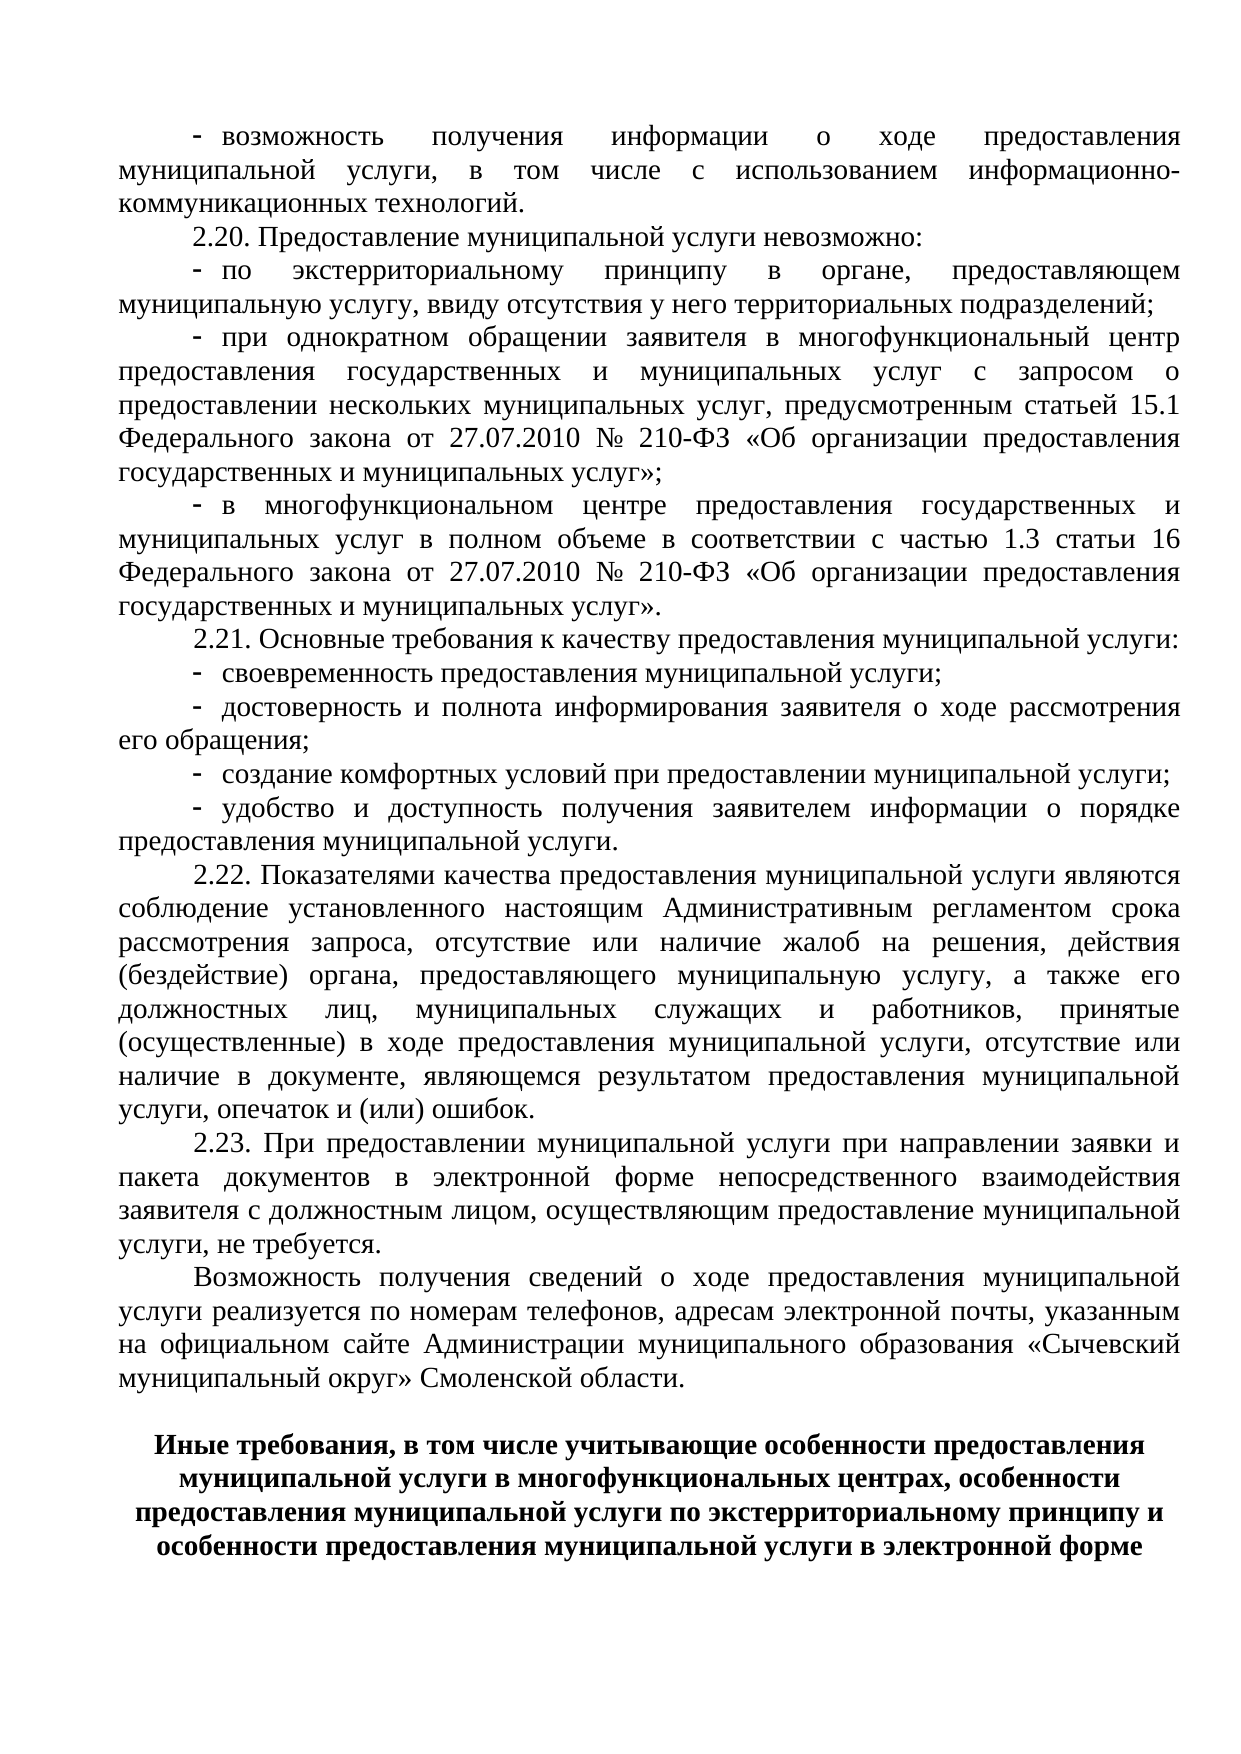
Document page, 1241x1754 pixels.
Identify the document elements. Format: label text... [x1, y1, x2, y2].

list удобство и доступность получения заявителем информации о порядке предоставления муниципальной услуги. [118, 790, 1181, 857]
list достоверность и полнота информирования заявителя о ходе рассмотрения его обращения; [118, 689, 1181, 756]
text 2.22. Показателями качества предоставления муниципальной услуги являются соблюдение установленного настоящим Административным регламентом срока рассмотрения запроса, отсутствие или наличие жалоб на решения, действия (бездействие) органа, предоставляющего муниципальную услугу, а также его должностных лиц, муниципальных служащих и работников, принятые (осуществленные) в ходе предоставления муниципальной услуги, отсутствие или наличие в документе, являющемся результатом предоставления муниципальной услуги, опечаток и (или) ошибок. [118, 857, 1181, 1125]
text 2.20. Предоставление муниципальной услуги невозможно: [118, 219, 1181, 252]
list при однократном обращении заявителя в многофункциональный центр предоставления государственных и муниципальных услуг с запросом о предоставлении нескольких муниципальных услуг, предусмотренным статьей 15.1 Федерального закона от 27.07.2010 № 210-ФЗ «Об организации предоставления государственных и муниципальных услуг»; [118, 319, 1181, 487]
list возможность получения информации о ходе предоставления муниципальной услуги, в том числе с использованием информационно-коммуникационных технологий. [118, 118, 1181, 219]
text Иные требования, в том числе учитывающие особенности предоставления муниципальной услуги в многофункциональных центрах, особенности предоставления муниципальной услуги по экстерриториальному принципу и особенности предоставления муниципальной услуги в электронной форме [118, 1427, 1181, 1561]
text 2.23. При предоставлении муниципальной услуги при направлении заявки и пакета документов в электронной форме непосредственного взаимодействия заявителя с должностным лицом, осуществляющим предоставление муниципальной услуги, не требуется. [118, 1125, 1181, 1259]
list создание комфортных условий при предоставлении муниципальной услуги; [118, 756, 1181, 790]
list в многофункциональном центре предоставления государственных и муниципальных услуг в полном объеме в соответствии с частью 1.3 статьи 16 Федерального закона от 27.07.2010 № 210-ФЗ «Об организации предоставления государственных и муниципальных услуг». [118, 487, 1181, 622]
list своевременность предоставления муниципальной услуги; [118, 655, 1181, 689]
list по экстерриториальному принципу в органе, предоставляющем муниципальную услугу, ввиду отсутствия у него территориальных подразделений; [118, 252, 1181, 319]
text 2.21. Основные требования к качеству предоставления муниципальной услуги: [118, 622, 1181, 655]
text Возможность получения сведений о ходе предоставления муниципальной услуги реализуется по номерам телефонов, адресам электронной почты, указанным на официальном сайте Администрации муниципального образования «Сычевский муниципальный округ» Смоленской области. [118, 1259, 1181, 1393]
